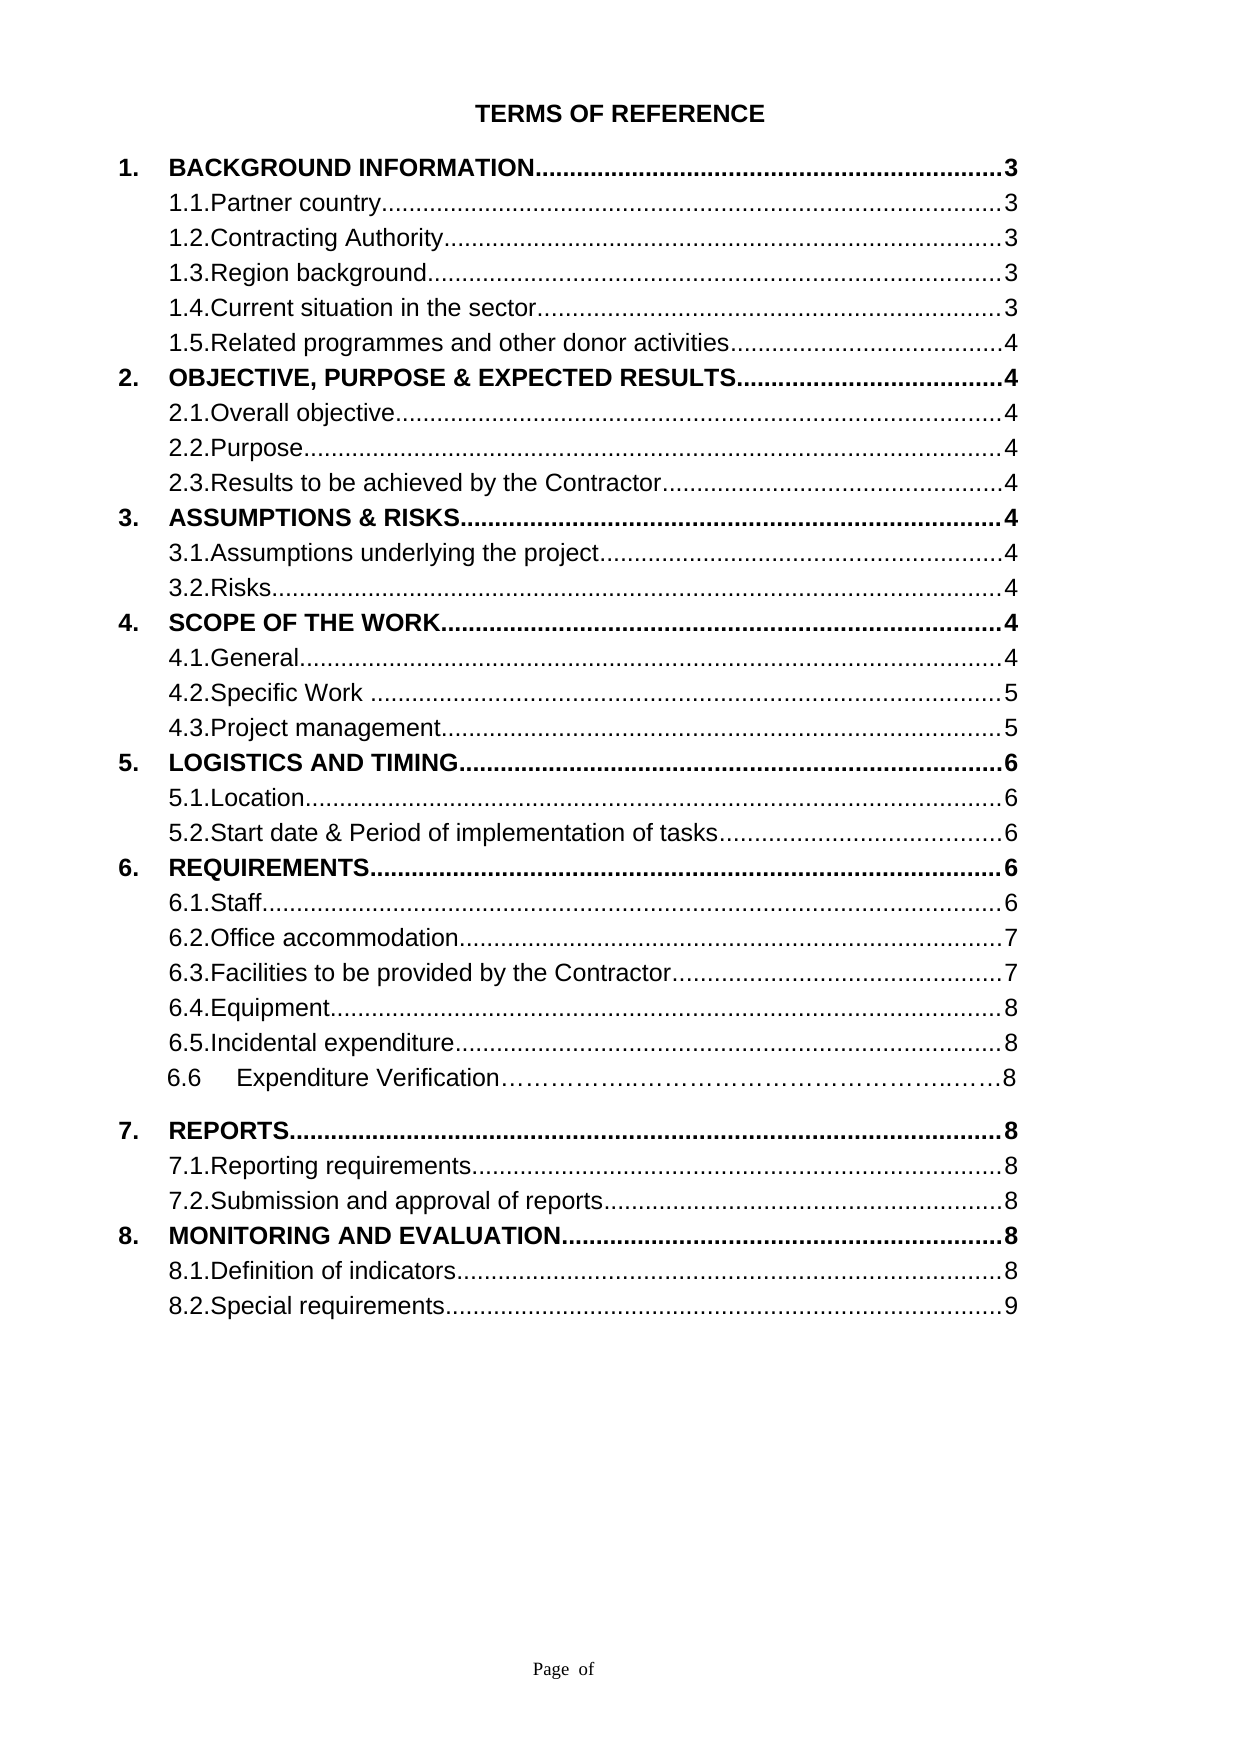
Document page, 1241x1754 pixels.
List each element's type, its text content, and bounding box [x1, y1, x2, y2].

text 3.1. Assumptions underlying the project 4 [168, 538, 1047, 566]
text 7.1. Reporting requirements 8 [168, 1151, 1047, 1180]
text 2. OBJECTIVE, PURPOSE & EXPECTED RESULTS 4 [118, 363, 1047, 391]
text 5.2. Start date & Period of implementation of tasks 6 [168, 818, 1047, 846]
text TERMS OF REFERENCE [118, 99, 1122, 128]
text 6.2. Office accommodation 7 [168, 923, 1047, 951]
text 1. BACKGROUND INFORMATION 3 [118, 153, 1047, 181]
text 8.2. Special requirements 9 [168, 1291, 1047, 1320]
text 6.3. Facilities to be provided by the Contractor 7 [168, 958, 1047, 986]
text 4.1. General 4 [168, 643, 1047, 671]
text 7. REPORTS 8 [118, 1116, 1047, 1145]
text 5.1. Location 6 [168, 783, 1047, 811]
text 6.4. Equipment 8 [168, 993, 1047, 1021]
text 1.4. Current situation in the sector 3 [168, 293, 1047, 321]
text 4.2. Specific Work 5 [168, 678, 1047, 706]
text 1.1. Partner country 3 [168, 188, 1047, 216]
text 6.1. Staff 6 [168, 888, 1047, 916]
text 1.2. Contracting Authority 3 [168, 223, 1047, 251]
text 1.5. Related programmes and other donor activities 4 [168, 328, 1047, 356]
text 8.1. Definition of indicators 8 [168, 1256, 1047, 1285]
text 6. REQUIREMENTS 6 [118, 853, 1047, 881]
text 4. SCOPE OF THE WORK 4 [118, 608, 1047, 636]
text 6.5. Incidental expenditure 8 [168, 1028, 1047, 1056]
text 2.3. Results to be achieved by the Contractor 4 [168, 468, 1047, 496]
text 2.2. Purpose 4 [168, 433, 1047, 461]
text 6.6 Expenditure Verification……………..………………………………..……8 [118, 1063, 1122, 1091]
text 4.3. Project management 5 [168, 713, 1047, 741]
text 5. LOGISTICS AND TIMING 6 [118, 748, 1047, 776]
text 2.1. Overall objective 4 [168, 398, 1047, 426]
text 3. ASSUMPTIONS & RISKS 4 [118, 503, 1047, 531]
text 8. MONITORING AND EVALUATION 8 [118, 1221, 1047, 1250]
text 3.2. Risks 4 [168, 573, 1047, 601]
text 1.3. Region background 3 [168, 258, 1047, 286]
text 7.2. Submission and approval of reports 8 [168, 1186, 1047, 1215]
